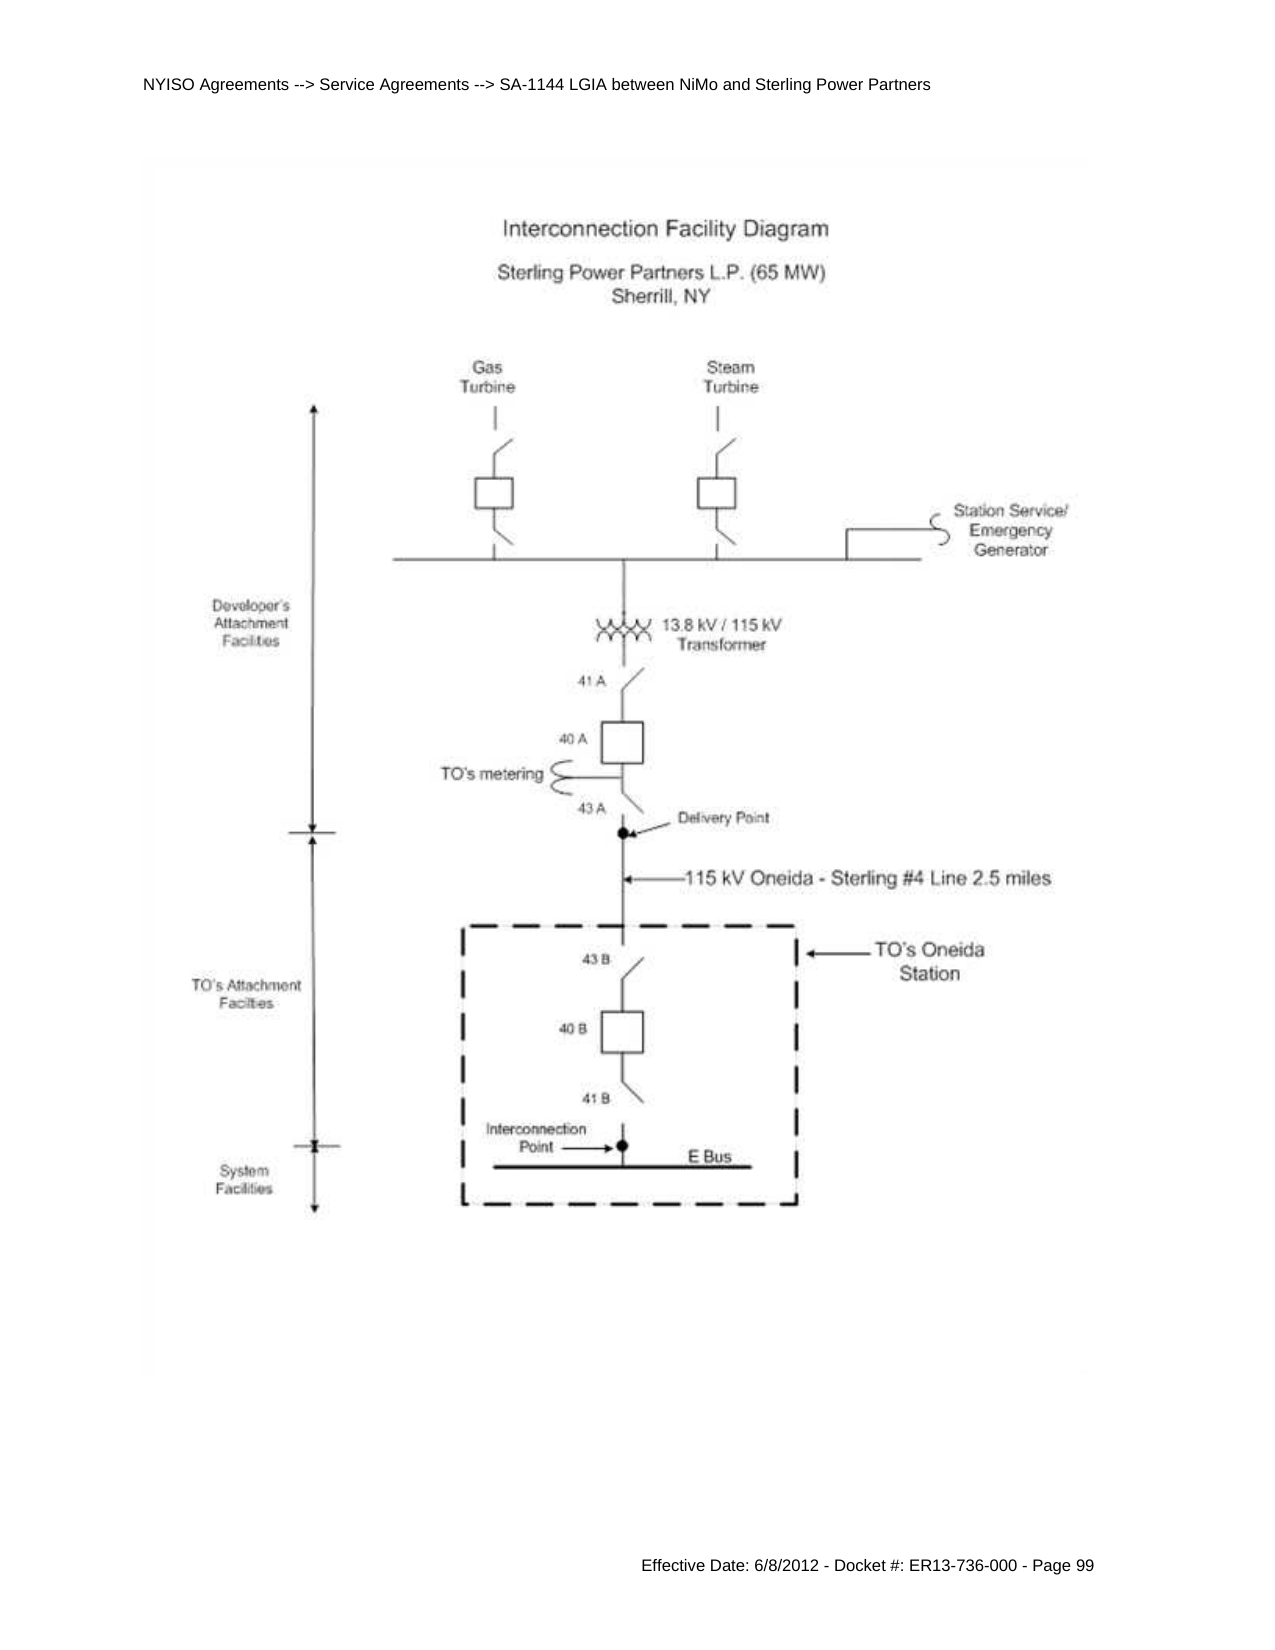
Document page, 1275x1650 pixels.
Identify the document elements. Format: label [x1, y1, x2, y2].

picture [142, 156, 1088, 1375]
